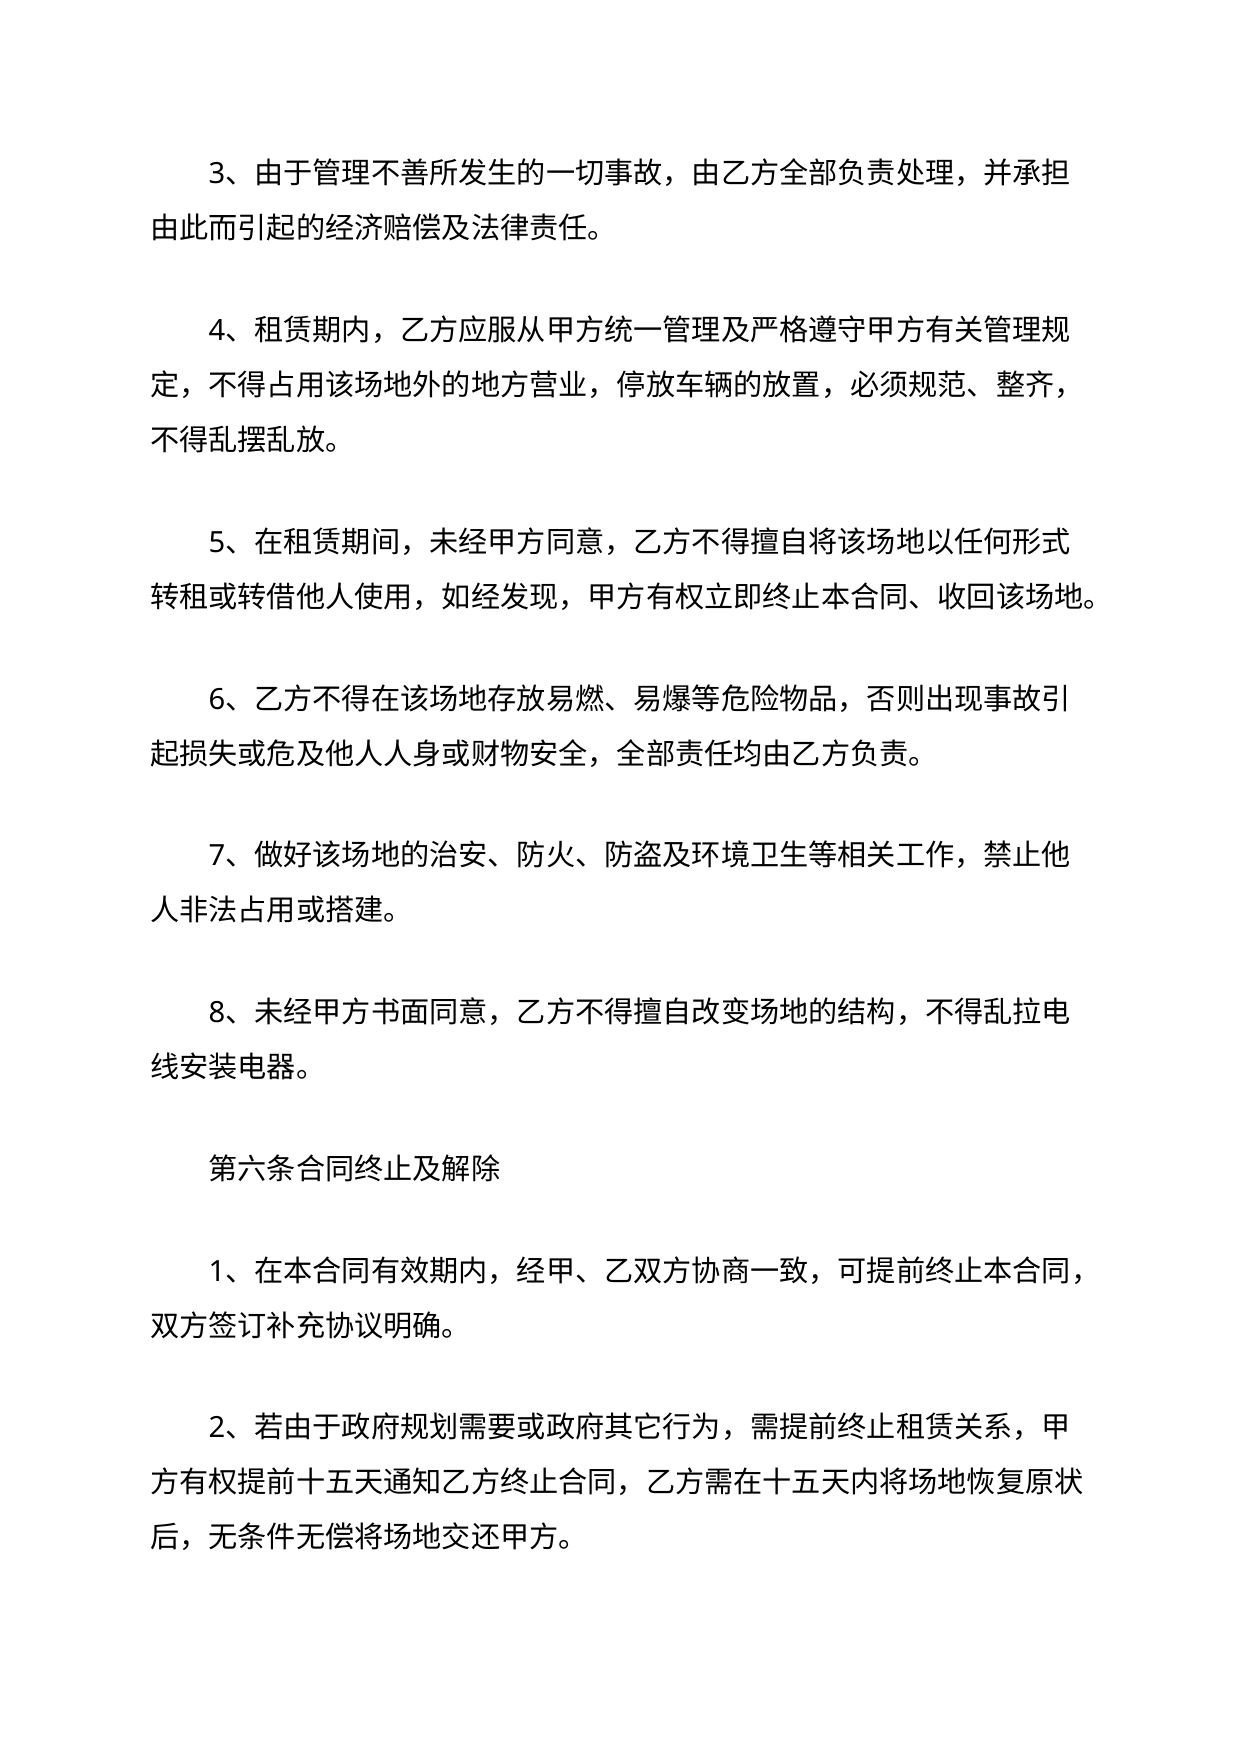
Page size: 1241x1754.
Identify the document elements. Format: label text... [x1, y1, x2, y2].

text 2、若由于政府规划需要或政府其它行为，需提前终止租赁关系，甲方有权提前十五天通知乙方终止合同，乙方需在十五天内将场地恢复原状后，无条件无偿将场地交还甲方。 [150, 1404, 1090, 1556]
text 3、由于管理不善所发生的一切事故，由乙方全部负责处理，并承担由此而引起的经济赔偿及法律责任。 [150, 150, 1090, 247]
text 4、租赁期内，乙方应服从甲方统一管理及严格遵守甲方有关管理规定，不得占用该场地外的地方营业，停放车辆的放置，必须规范、整齐，不得乱摆乱放。 [150, 307, 1090, 459]
text 1、在本合同有效期内，经甲、乙双方协商一致，可提前终止本合同，双方签订补充协议明确。 [150, 1247, 1090, 1344]
text 5、在租赁期间，未经甲方同意，乙方不得擅自将该场地以任何形式转租或转借他人使用，如经发现，甲方有权立即终止本合同、收回该场地。 [150, 518, 1090, 616]
text 6、乙方不得在该场地存放易燃、易爆等危险物品，否则出现事故引起损失或危及他人人身或财物安全，全部责任均由乙方负责。 [150, 675, 1090, 772]
text 8、未经甲方书面同意，乙方不得擅自改变场地的结构，不得乱拉电线安装电器。 [150, 989, 1090, 1086]
text 第六条合同终止及解除 [150, 1146, 1090, 1188]
text 7、做好该场地的治安、防火、防盗及环境卫生等相关工作，禁止他人非法占用或搭建。 [150, 832, 1090, 929]
